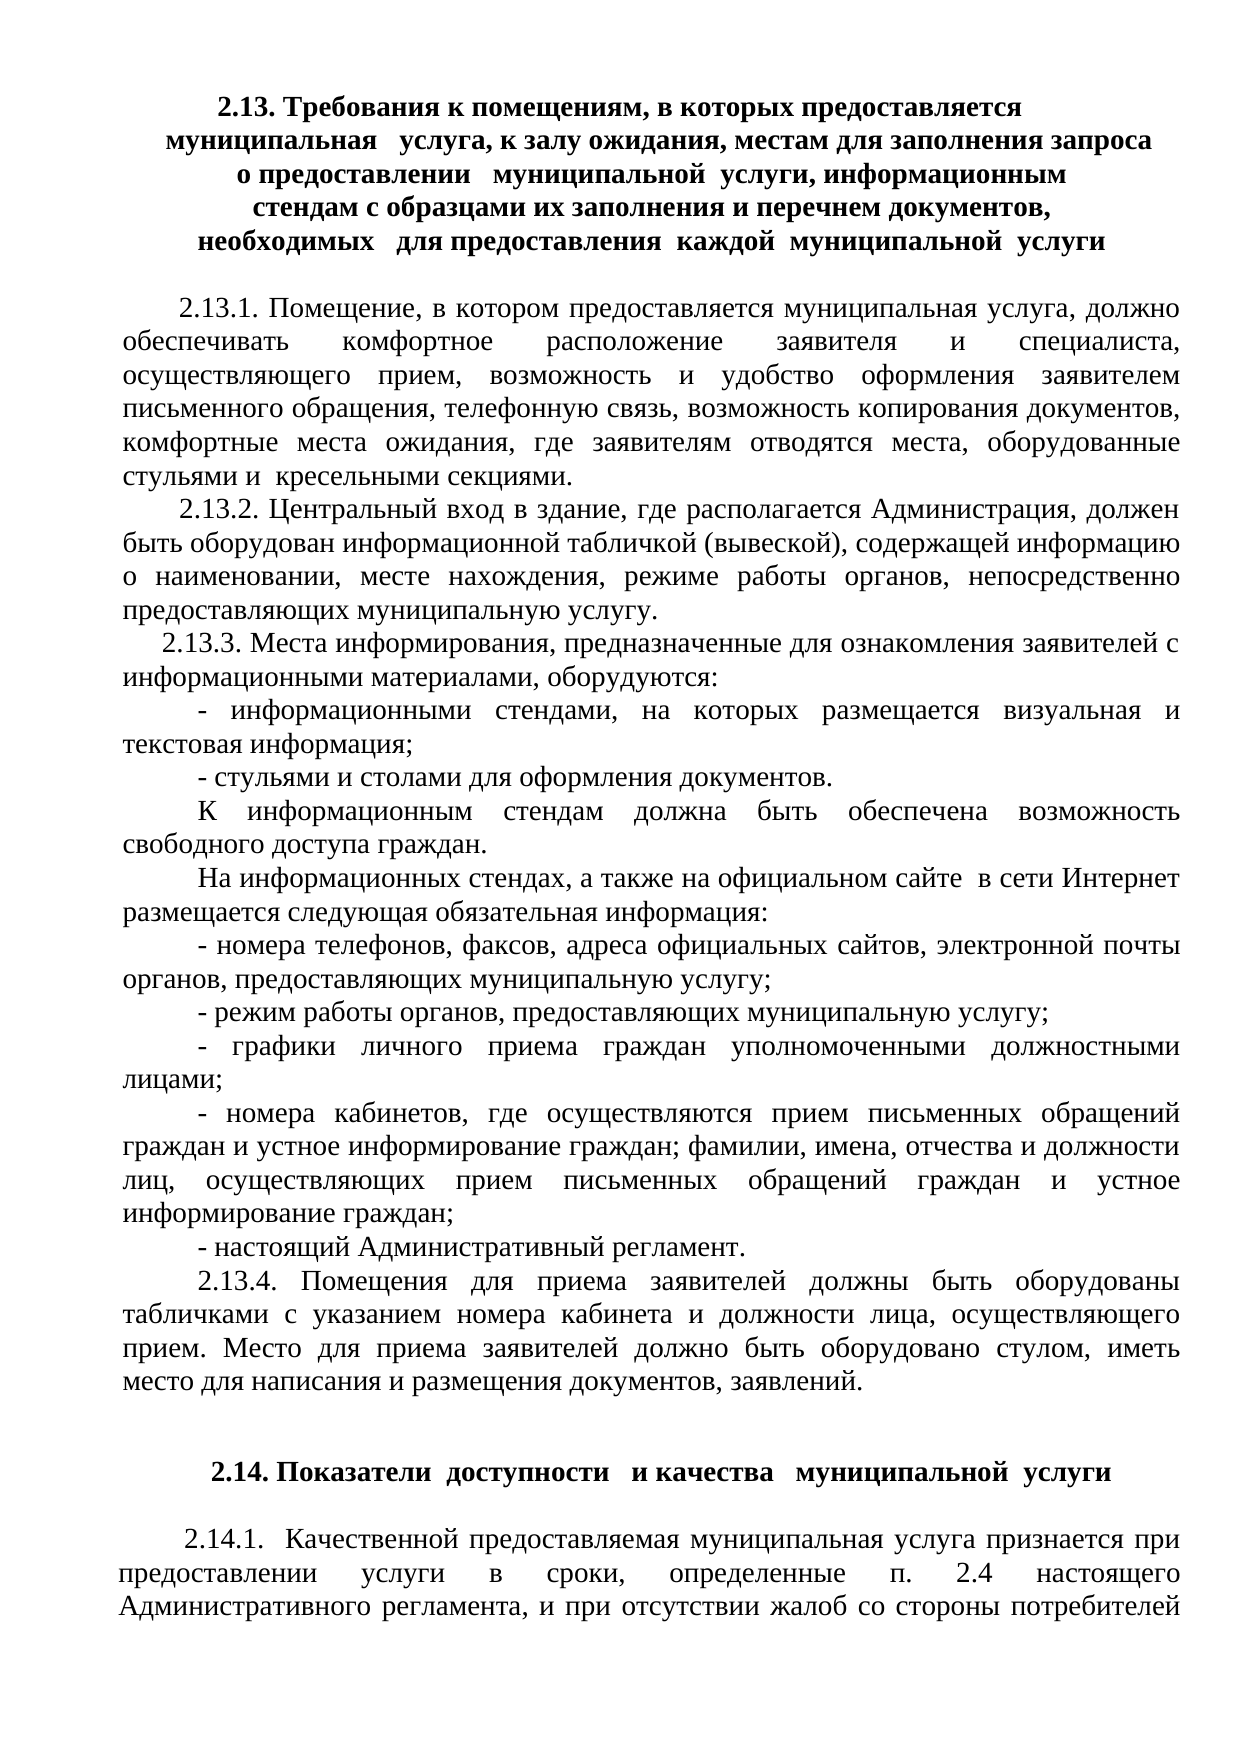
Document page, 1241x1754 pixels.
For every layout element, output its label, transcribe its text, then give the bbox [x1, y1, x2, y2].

text 2.13.2. Центральный вход в здание, где располагается Администрация, должен быть оборудован информационной табличкой (вывеской), содержащей информацию о наименовании, месте нахождения, режиме работы органов, непосредственно предоставляющих муниципальную услугу. [122, 491, 1181, 625]
text К информационным стендам должна быть обеспечена возможность свободного доступа граждан. [122, 793, 1181, 860]
text 2.13.1. Помещение, в котором предоставляется муниципальная услуга, должно обеспечивать комфортное расположение заявителя и специалиста, осуществляющего прием, возможность и удобство оформления заявителем письменного обращения, телефонную связь, возможность копирования документов, комфортные места ожидания, где заявителям отводятся места, оборудованные стульями и кресельными секциями. [122, 290, 1181, 491]
text стендам с образцами их заполнения и перечнем документов, [122, 189, 1181, 223]
text - номера телефонов, факсов, адреса официальных сайтов, электронной почты органов, предоставляющих муниципальную услугу; [122, 927, 1181, 994]
text - информационными стендами, на которых размещается визуальная и текстовая информация; [122, 692, 1181, 759]
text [118, 1521, 1181, 1622]
text 2.13.3. Места информирования, предназначенные для ознакомления заявителей с информационными материалами, оборудуются: [122, 625, 1181, 692]
text муниципальная услуга, к залу ожидания, местам для заполнения запроса [122, 122, 1181, 156]
text На информационных стендах, а также на официальном сайте в сети Интернет размещается следующая обязательная информация: [122, 860, 1181, 927]
text - графики личного приема граждан уполномоченными должностными лицами; [122, 1028, 1181, 1095]
text - стульями и столами для оформления документов. [122, 759, 1181, 793]
text 2.13.4. Помещения для приема заявителей должны быть оборудованы табличками с указанием номера кабинета и должности лица, осуществляющего прием. Место для приема заявителей должно быть оборудовано стулом, иметь место для написания и размещения документов, заявлений. [122, 1263, 1181, 1397]
text 2.13. Требования к помещениям, в которых предоставляется [122, 89, 1181, 122]
text о предоставлении муниципальной услуги, информационным [122, 156, 1181, 189]
text необходимых для предоставления каждой муниципальной услуги [122, 223, 1181, 256]
text - режим работы органов, предоставляющих муниципальную услугу; [122, 994, 1181, 1028]
text - номера кабинетов, где осуществляются прием письменных обращений граждан и устное информирование граждан; фамилии, имена, отчества и должности лиц, осуществляющих прием письменных обращений граждан и устное информирование граждан; [122, 1095, 1181, 1229]
text - настоящий Административный регламент. [122, 1229, 1181, 1263]
text 2.14. Показатели доступности и качества муниципальной услуги [122, 1454, 1181, 1488]
